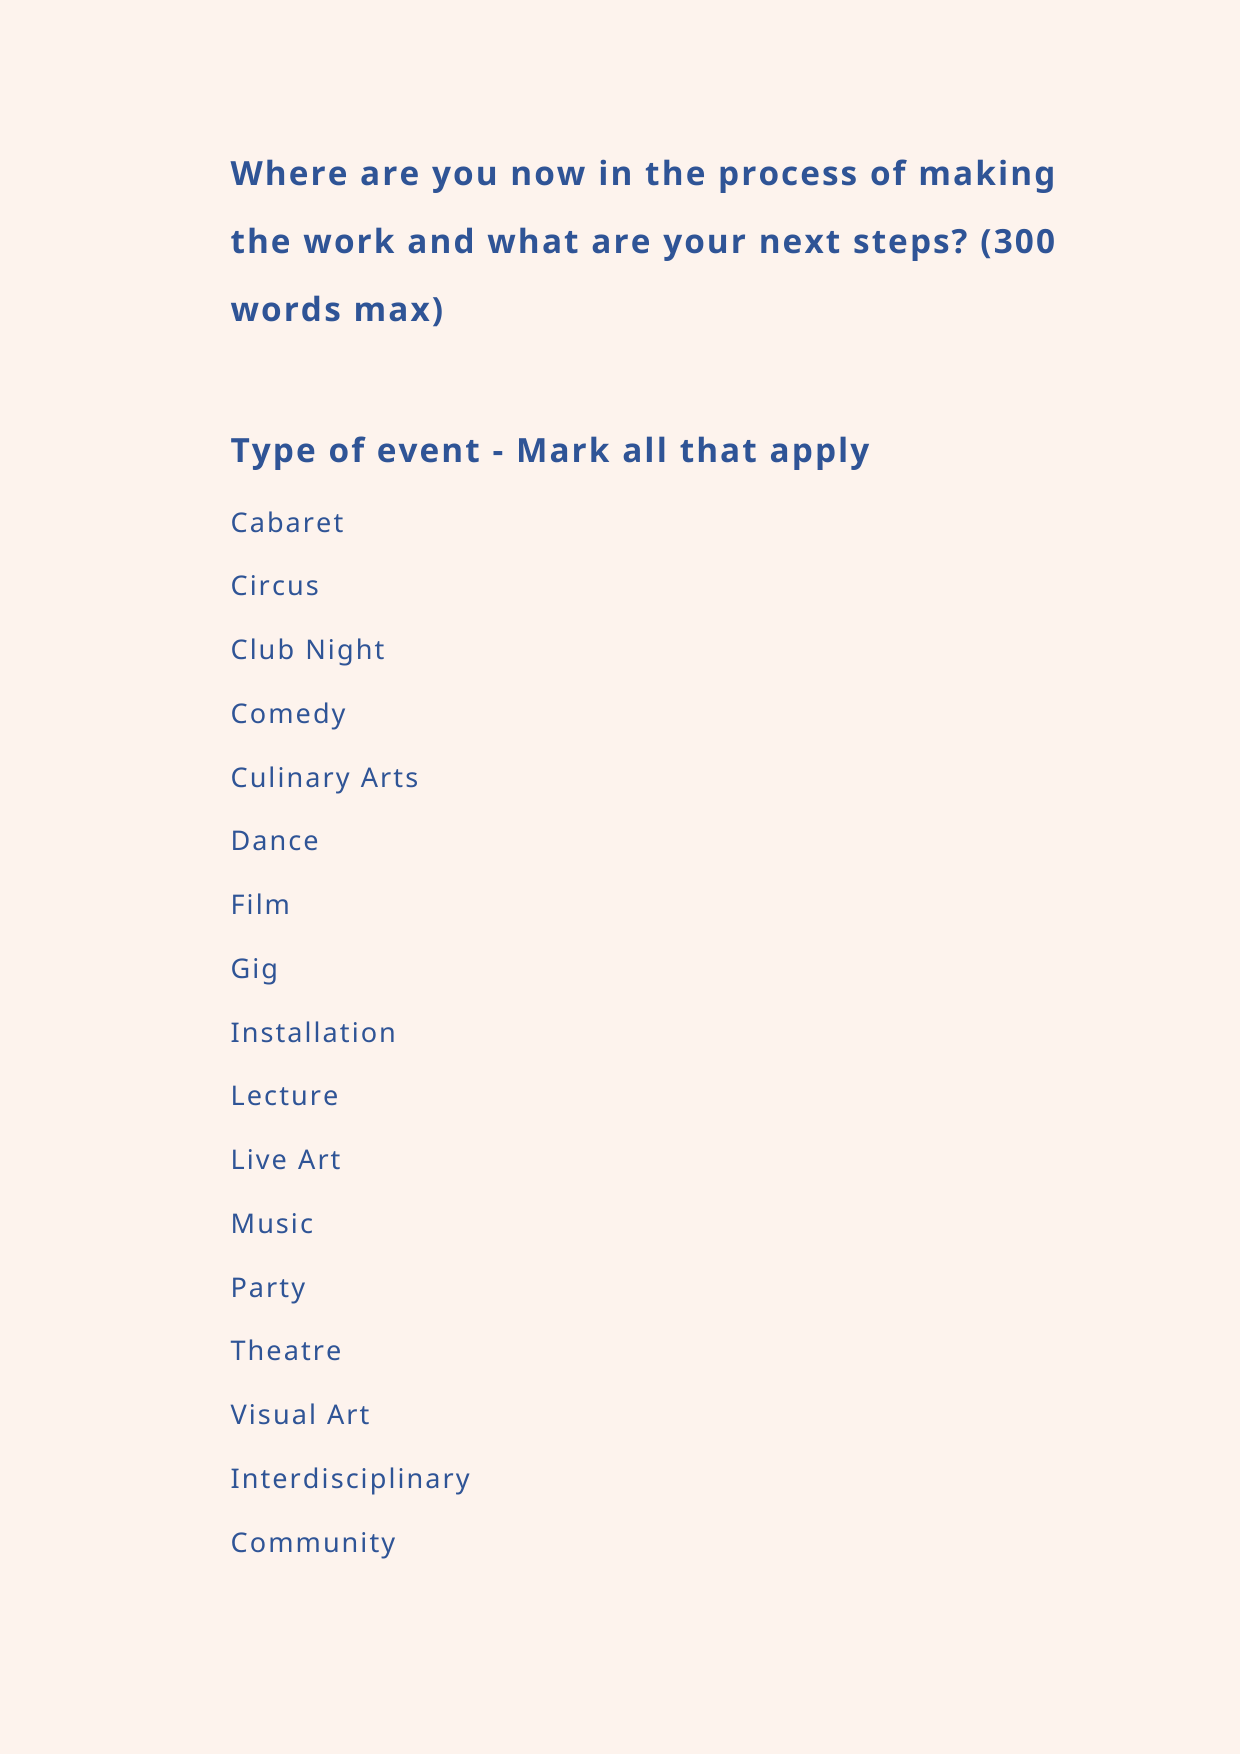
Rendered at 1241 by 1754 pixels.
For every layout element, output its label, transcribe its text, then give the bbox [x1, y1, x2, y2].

text Live Art [230, 1141, 1090, 1177]
text Theatre [230, 1332, 1090, 1369]
text Visual Art [230, 1396, 1090, 1432]
text Lecture [230, 1077, 1090, 1114]
text Interdisciplinary [230, 1459, 1090, 1496]
text Party [230, 1268, 1090, 1305]
text Installation [230, 1013, 1090, 1050]
text Music [230, 1204, 1090, 1241]
text Where are you now in the process of making the work and what are your next steps? (300 words max) [230, 150, 1090, 332]
text Type of event - Mark all that apply [230, 427, 1090, 472]
text Film [230, 886, 1090, 922]
text Gig [230, 949, 1090, 986]
text Community [230, 1523, 1090, 1560]
text Culinary Arts [230, 758, 1090, 795]
text Club Night [230, 631, 1090, 667]
text Cabaret [230, 503, 1090, 540]
text Comedy [230, 694, 1090, 731]
text Circus [230, 567, 1090, 604]
text Dance [230, 822, 1090, 859]
